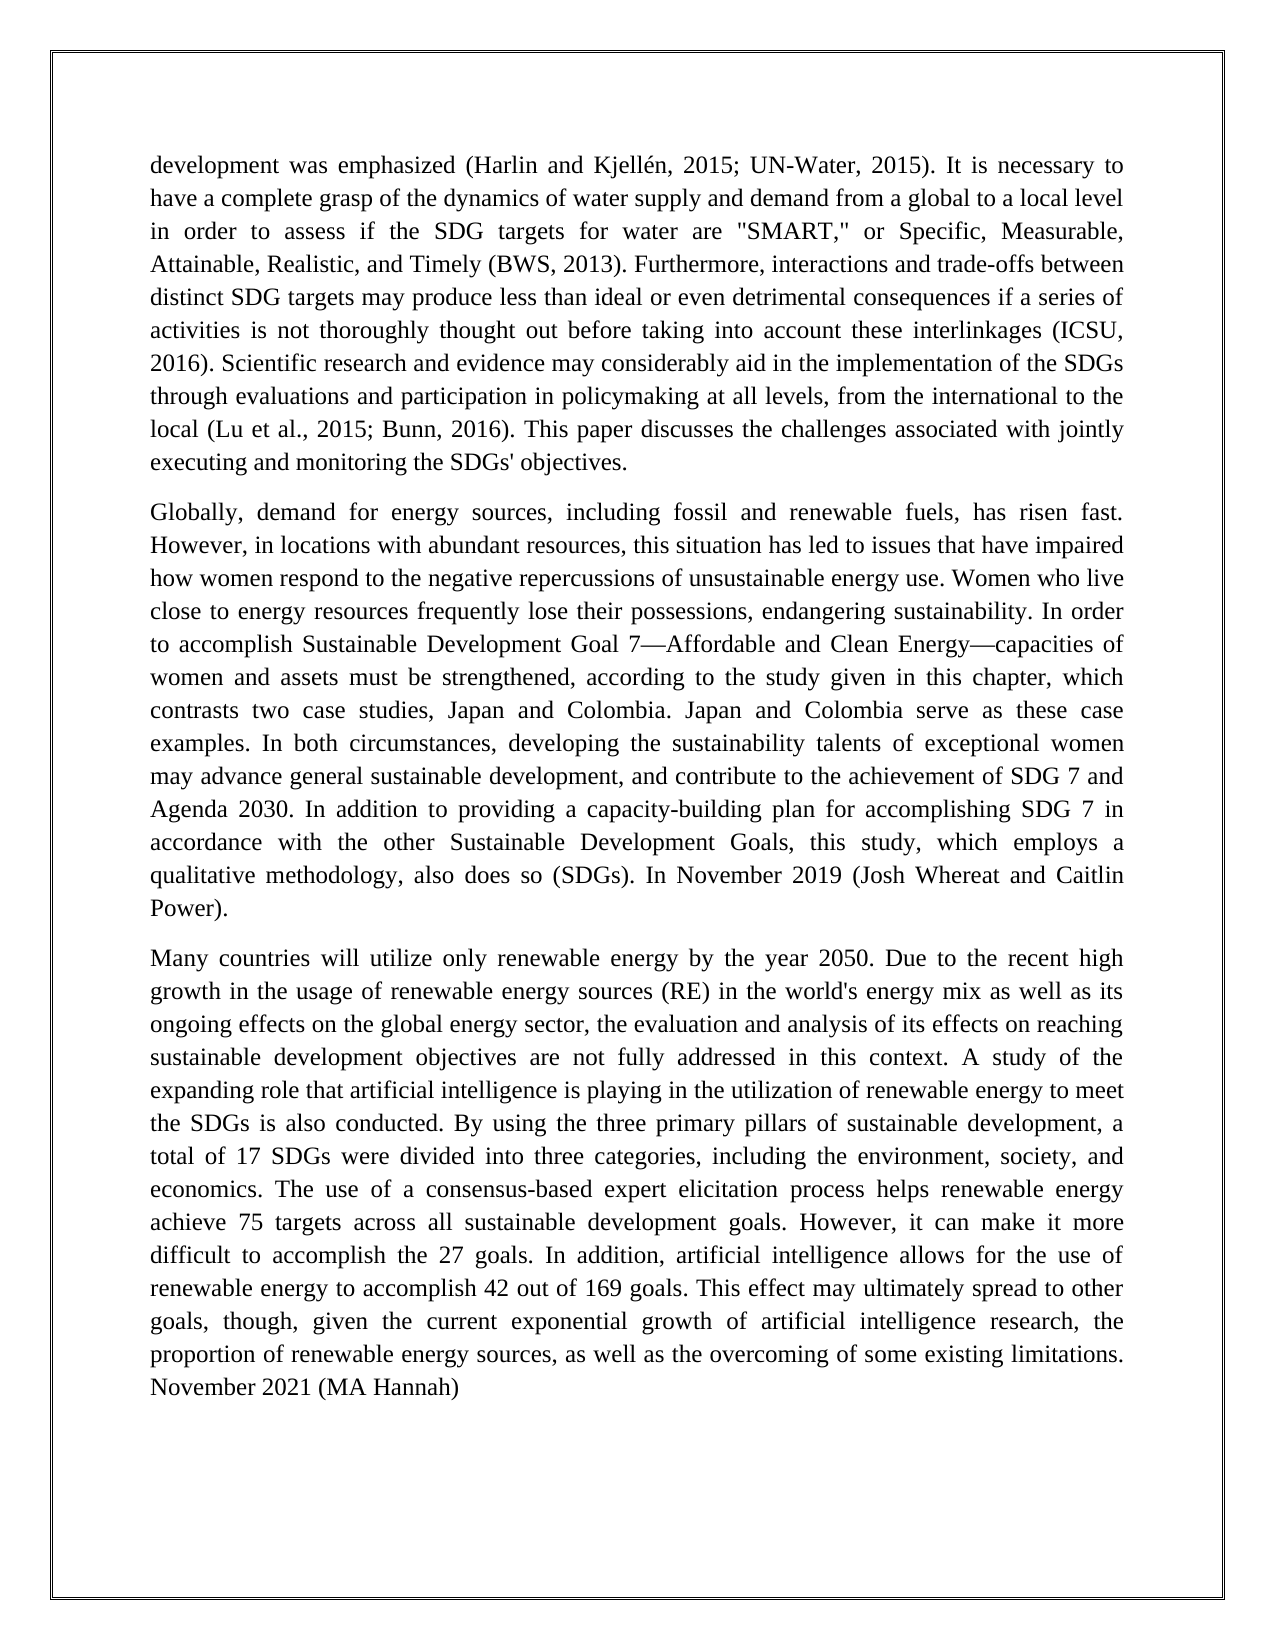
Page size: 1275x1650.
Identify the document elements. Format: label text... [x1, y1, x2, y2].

text Globally, demand for energy sources, including fossil and renewable fuels, has risen fast. However, in locations with abundant resources, this situation has led to issues that have impaired how women respond to the negative repercussions of unsustainable energy use. Women who live close to energy resources frequently lose their possessions, endangering sustainability. In order to accomplish Sustainable Development Goal 7—Affordable and Clean Energy—capacities of women and assets must be strengthened, according to the study given in this chapter, which contrasts two case studies, Japan and Colombia. Japan and Colombia serve as these case examples. In both circumstances, developing the sustainability talents of exceptional women may advance general sustainable development, and contribute to the achievement of SDG 7 and Agenda 2030. In addition to providing a capacity-building plan for accomplishing SDG 7 in accordance with the other Sustainable Development Goals, this study, which employs a qualitative methodology, also does so (SDGs). In November 2019 (Josh Whereat and Caitlin Power). [150, 497, 1125, 922]
text Many countries will utilize only renewable energy by the year 2050. Due to the recent high growth in the usage of renewable energy sources (RE) in the world's energy mix as well as its ongoing effects on the global energy sector, the evaluation and analysis of its effects on reaching sustainable development objectives are not fully addressed in this context. A study of the expanding role that artificial intelligence is playing in the utilization of renewable energy to meet the SDGs is also conducted. By using the three primary pillars of sustainable development, a total of 17 SDGs were divided into three categories, including the environment, society, and economics. The use of a consensus-based expert elicitation process helps renewable energy achieve 75 targets across all sustainable development goals. However, it can make it more difficult to accomplish the 27 goals. In addition, artificial intelligence allows for the use of renewable energy to accomplish 42 out of 169 goals. This effect may ultimately spread to other goals, though, given the current exponential growth of artificial intelligence research, the proportion of renewable energy sources, as well as the overcoming of some existing limitations. November 2021 (MA Hannah) [150, 943, 1125, 1401]
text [150, 150, 1125, 476]
